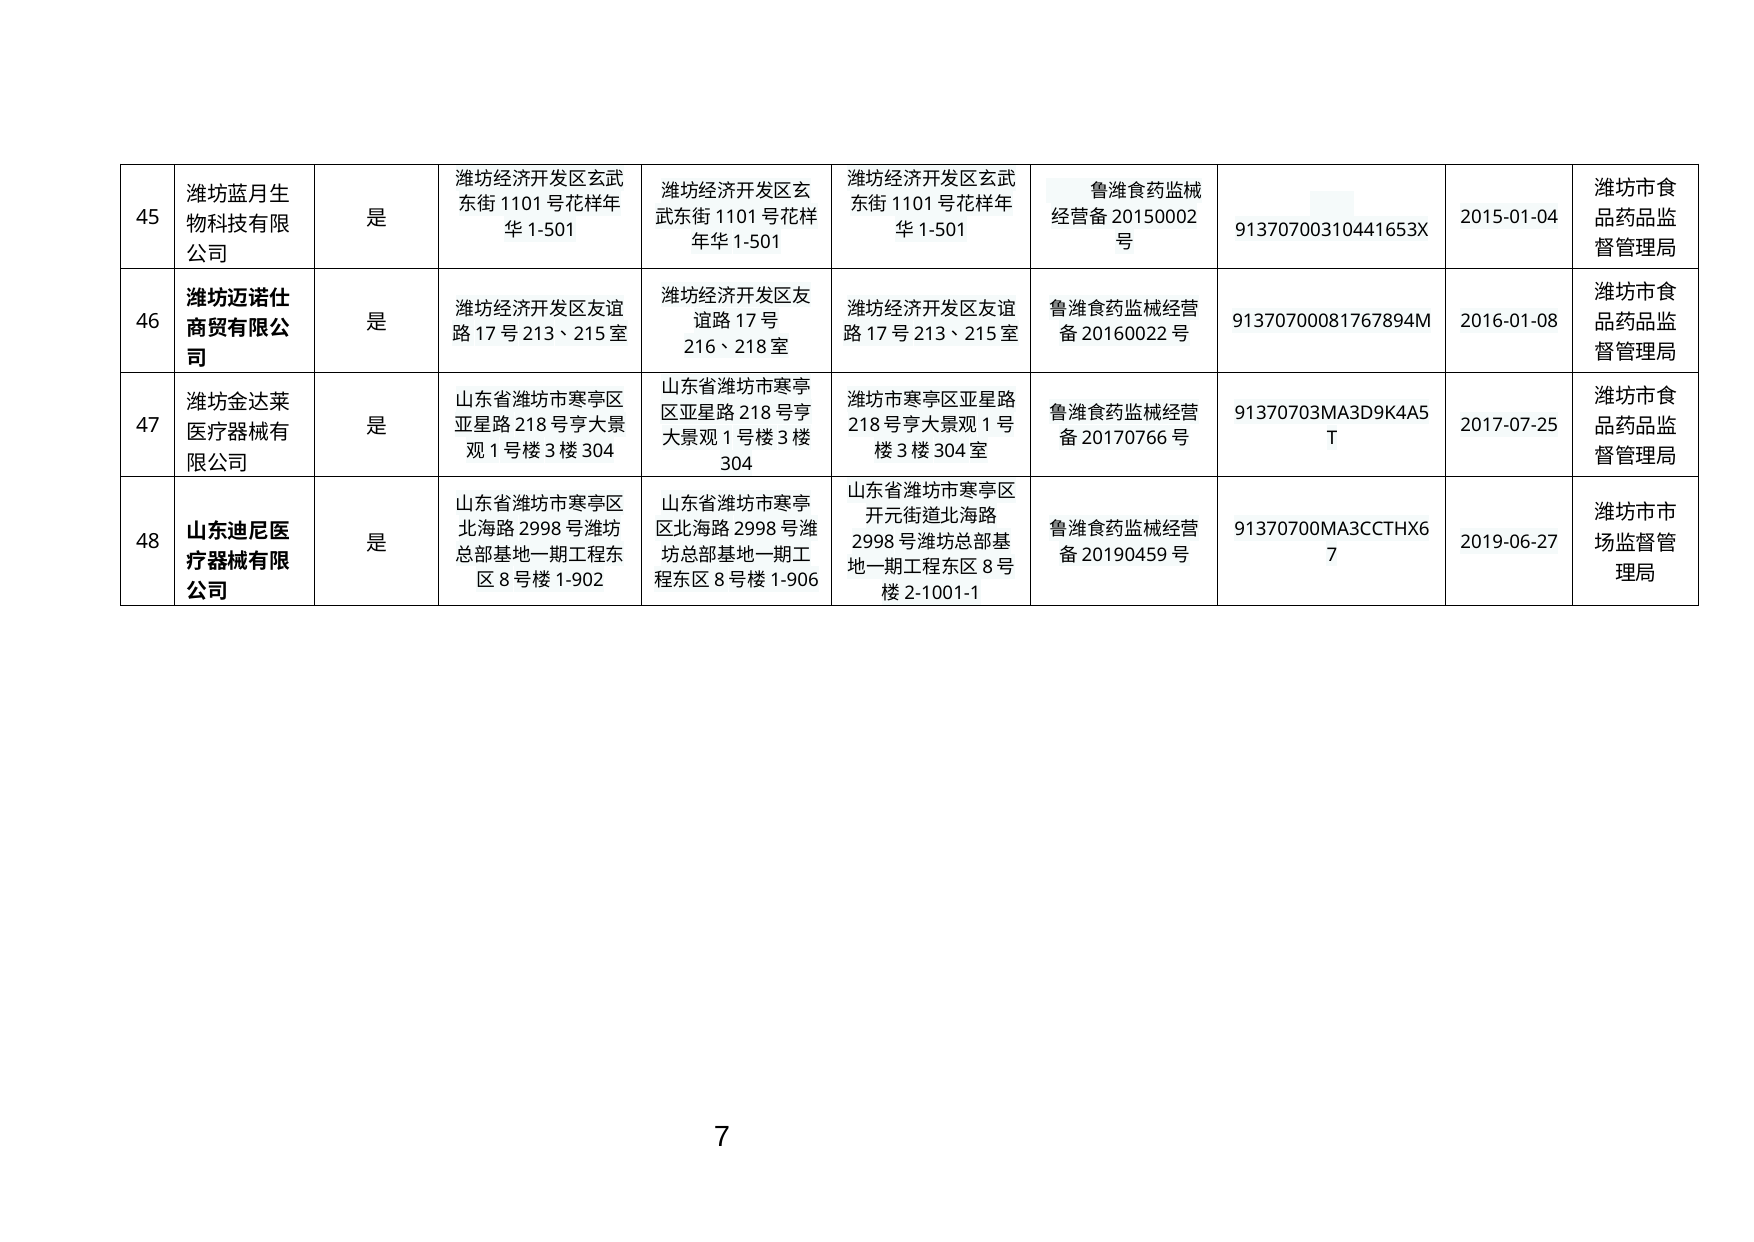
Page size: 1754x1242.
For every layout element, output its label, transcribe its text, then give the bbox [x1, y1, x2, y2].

table_cell 91370700310441653X [1218, 165, 1445, 268]
table_cell 鲁潍食药监械经营备20150002号 [1031, 165, 1217, 268]
table_cell 山东省潍坊市寒亭区开元街道北海路2998号潍坊总部基地一期工程东区8号楼2-1001-1 [832, 477, 882, 605]
table_cell 是 [315, 269, 438, 372]
table_cell 潍坊经济开发区友谊路17号216、218室 [642, 269, 831, 372]
table_cell 山东省潍坊市寒亭区开元街道北海路2998号潍坊总部基地一期工程东区8号楼2-1001-1 [981, 477, 1030, 605]
table_cell 山东省潍坊市寒亭区亚星路218号亨大景观1号楼3楼304 [439, 373, 641, 476]
table_cell 45 [121, 165, 174, 268]
table_cell 2015-01-04 [1446, 165, 1572, 268]
table_cell 91370700MA3CCTHX67 [1218, 477, 1445, 605]
table_cell 潍坊经济开发区玄武东街1101号花样年华1-501 [642, 165, 831, 268]
table_cell 2019-06-27 [1446, 477, 1572, 605]
table_cell 2016-01-08 [1446, 269, 1572, 372]
table_cell 潍坊市食品药品监督管理局 [1573, 373, 1698, 476]
table_cell 山东省潍坊市寒亭区北海路2998号潍坊总部基地一期工程东区8号楼1-906 [642, 477, 831, 605]
table_cell 鲁潍食药监械经营备20170766号 [1031, 373, 1217, 476]
table_cell 91370700081767894M [1218, 269, 1445, 372]
table_cell 潍坊经济开发区友谊路17号213、215室 [439, 269, 641, 372]
table_cell 潍坊迈诺仕商贸有限公司 [175, 269, 314, 372]
table_cell 潍坊市食品药品监督管理局 [1573, 269, 1698, 372]
table_cell 潍坊市食品药品监督管理局 [1573, 165, 1698, 268]
table_cell 鲁潍食药监械经营备20160022号 [1031, 269, 1217, 372]
table_cell 48 [121, 477, 174, 605]
table_cell 潍坊经济开发区玄武东街1101号花样年华1-501 [439, 165, 641, 268]
table_cell 是 [315, 373, 438, 476]
table_cell 91370703MA3D9K4A5T [1218, 373, 1445, 476]
table_cell 潍坊经济开发区友谊路17号213、215室 [832, 269, 1030, 372]
table_cell 潍坊市寒亭区亚星路218号亨大景观1号楼3楼304室 [832, 373, 1030, 476]
table_cell 是 [315, 477, 438, 605]
table_cell 潍坊金达莱医疗器械有限公司 [175, 373, 314, 476]
table_cell 鲁潍食药监械经营备20190459号 [1031, 477, 1217, 605]
table_cell 山东省潍坊市寒亭区北海路2998号潍坊总部基地一期工程东区8号楼1-902 [439, 477, 641, 605]
table_cell 潍坊经济开发区玄武东街1101号花样年华1-501 [832, 165, 1030, 268]
table_cell 山东省潍坊市寒亭区亚星路218号亨大景观1号楼3楼304 [642, 373, 831, 476]
table_cell 是 [315, 165, 438, 268]
table_cell 山东迪尼医疗器械有限公司 [175, 477, 314, 605]
table_cell 潍坊市市场监督管理局 [1573, 477, 1698, 605]
table_cell 47 [121, 373, 174, 476]
table_cell 2017-07-25 [1446, 373, 1572, 476]
table_cell 潍坊蓝月生物科技有限公司 [175, 165, 314, 268]
table_cell 46 [121, 269, 174, 372]
